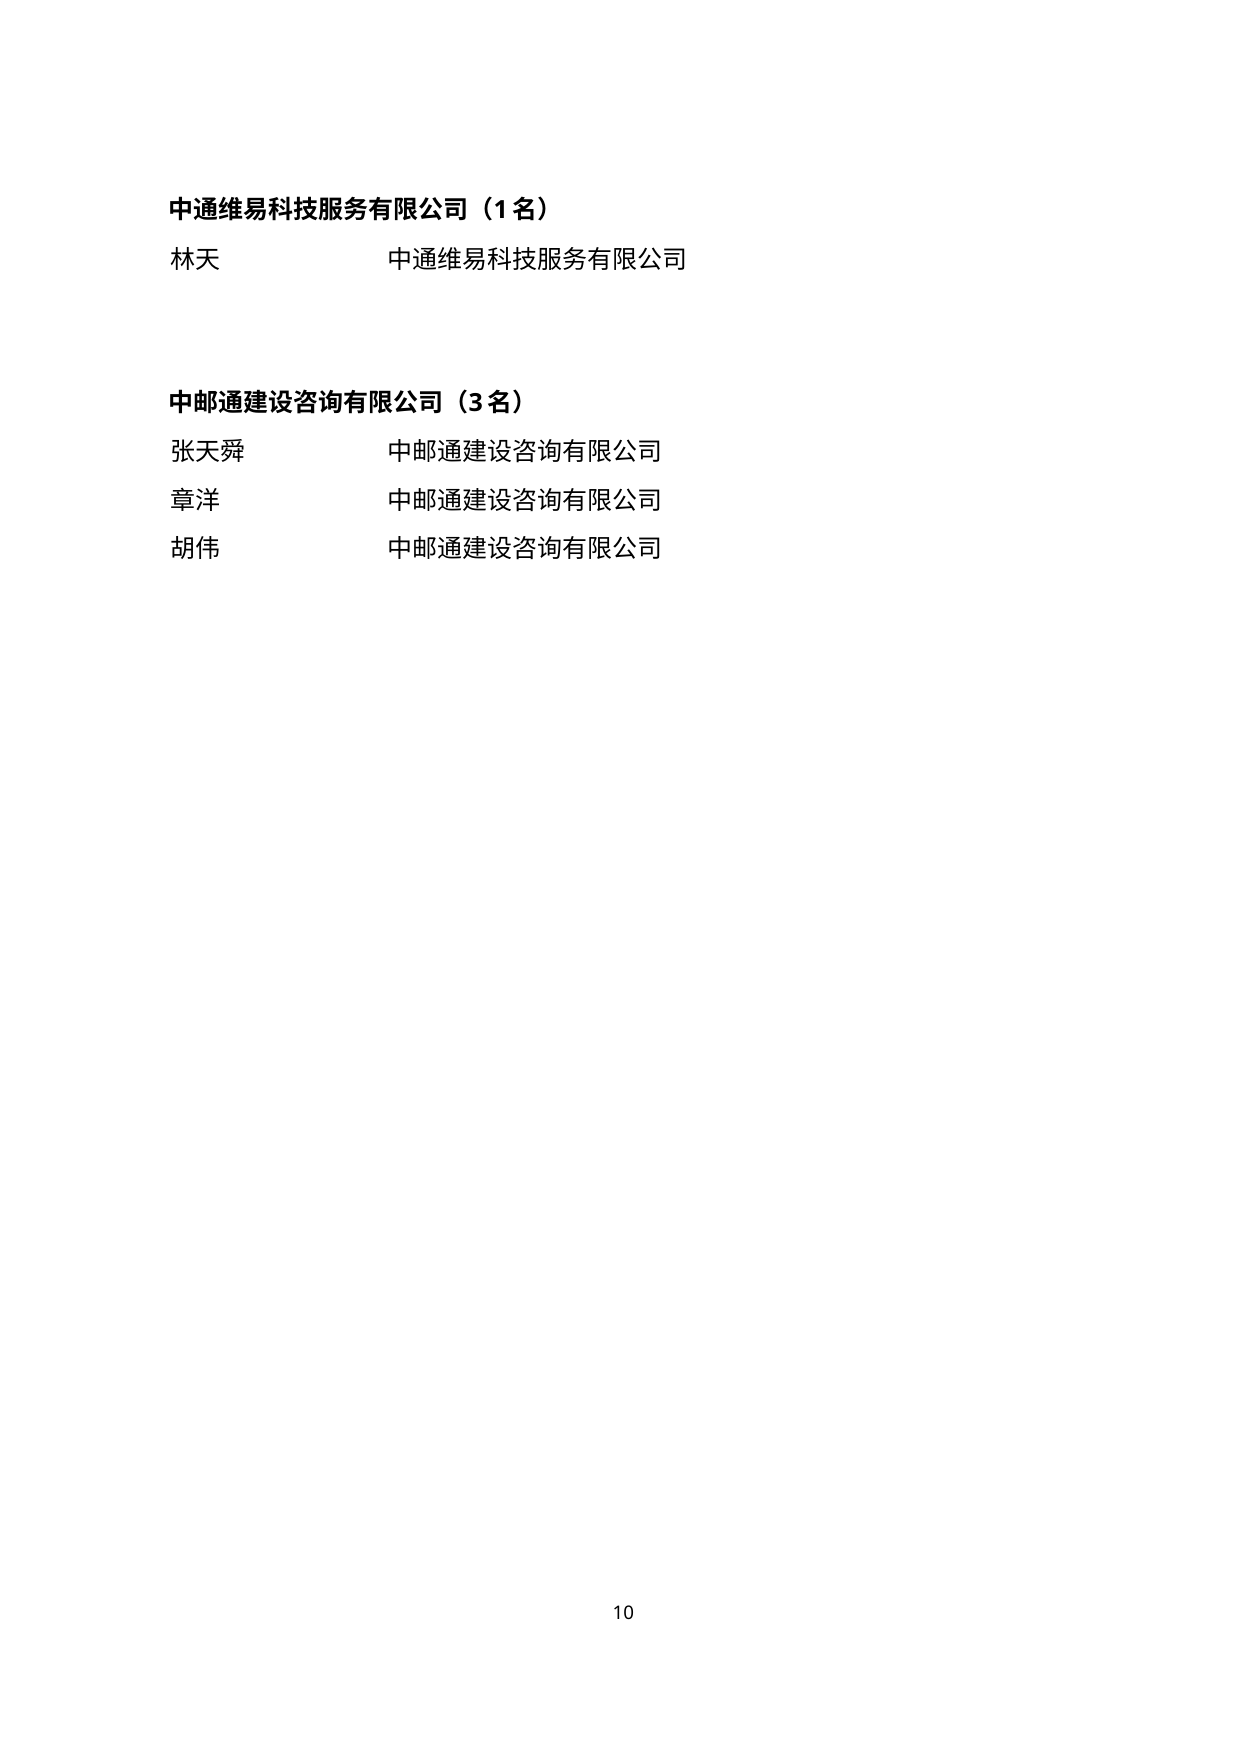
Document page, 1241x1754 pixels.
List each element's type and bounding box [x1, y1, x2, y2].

table_cell [165, 183, 1111, 375]
table_cell [165, 375, 1111, 664]
